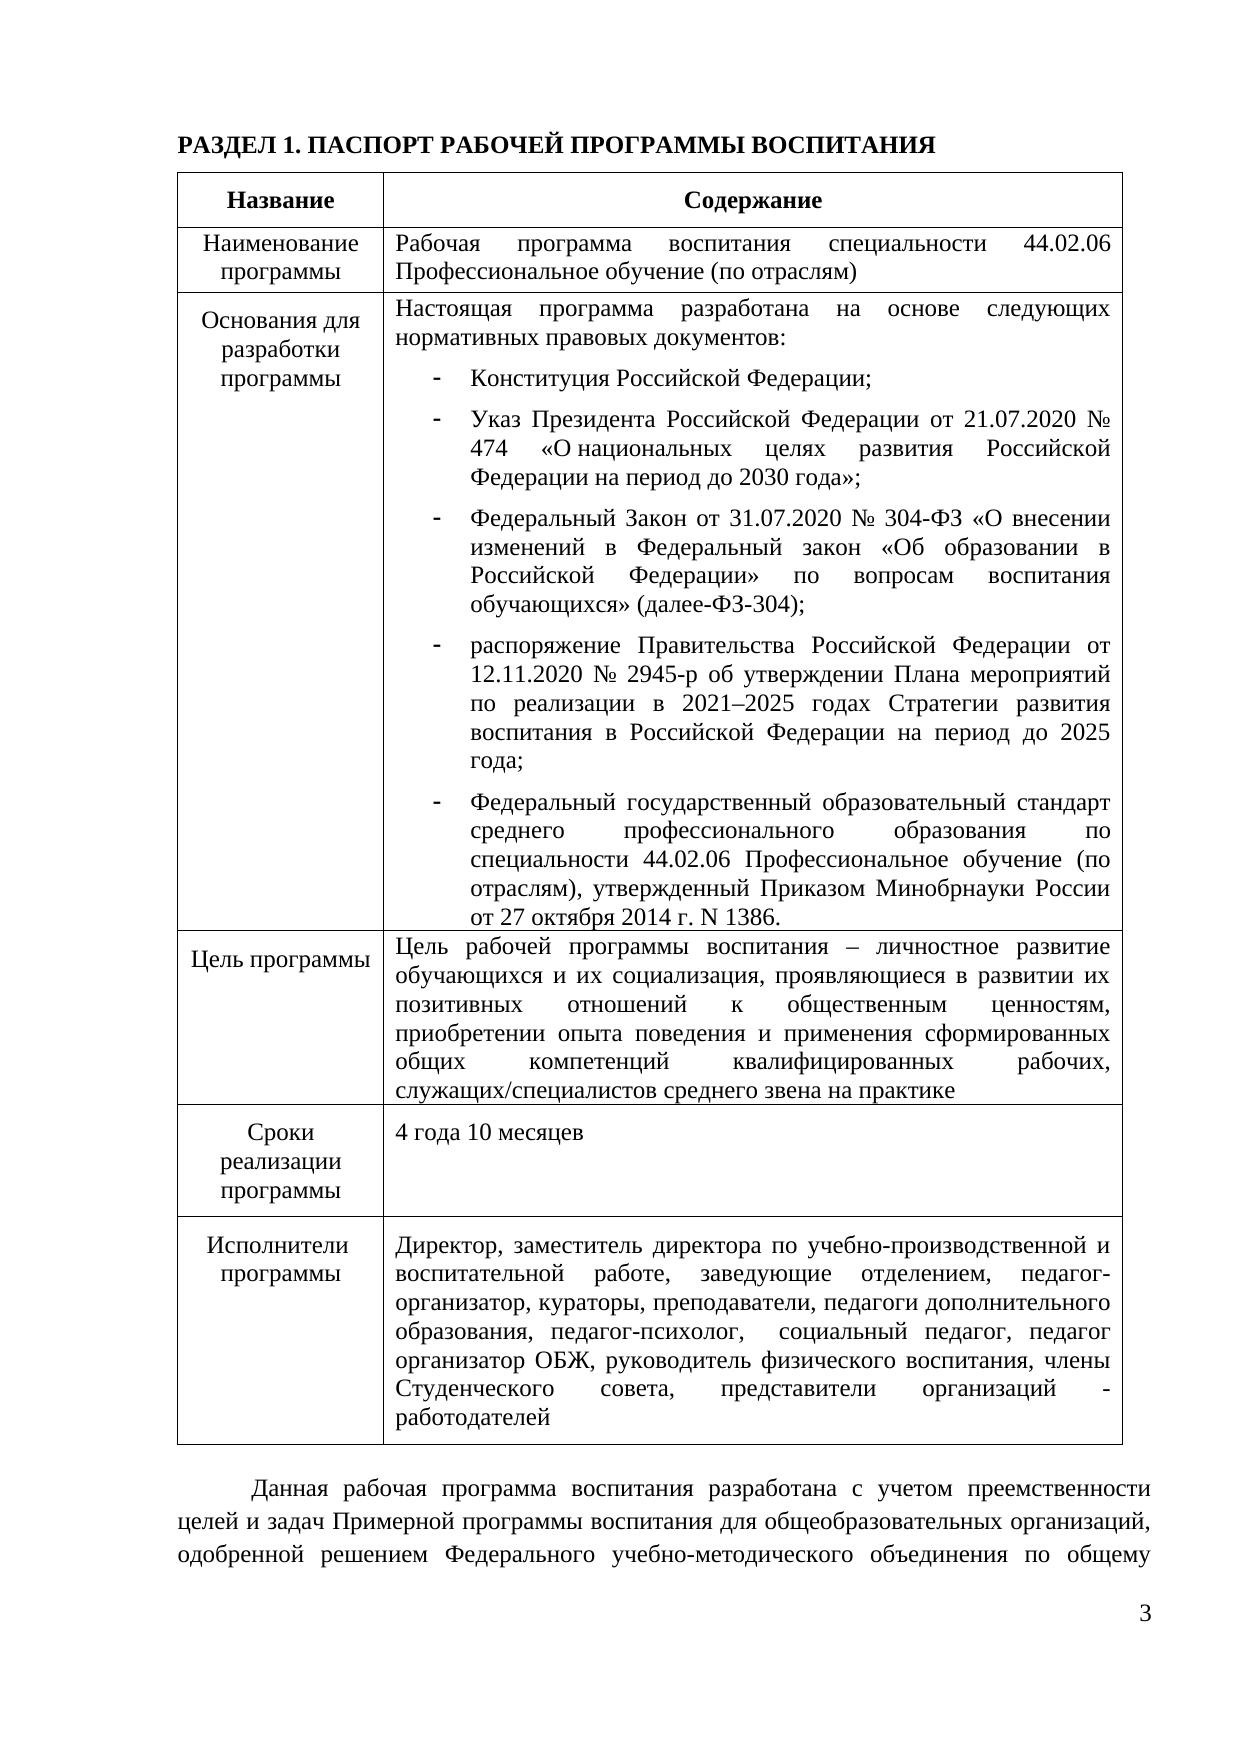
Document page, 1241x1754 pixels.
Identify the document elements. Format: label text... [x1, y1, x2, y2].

table_header Название [178, 173, 383, 227]
table_cell Рабочая программа воспитания специальности 44.02.06 Профессиональное обучение (по отраслям) [384, 228, 1122, 292]
table_cell Исполнители программы [178, 1217, 383, 1443]
table_cell Цель рабочей программы воспитания – личностное развитие обучающихся и их социализация, проявляющиеся в развитии их позитивных отношений к общественным ценностям, приобретении опыта поведения и применения сформированных общих компетенций квалифицированных рабочих, служащих/специалистов среднего звена на практике [384, 931, 1122, 1104]
table_cell Цель программы [178, 931, 383, 1104]
table_cell Сроки реализации программы [178, 1105, 383, 1216]
text РАЗДЕЛ 1. ПАСПОРТ РАБОЧЕЙ ПРОГРАММЫ ВОСПИТАНИЯ [177, 131, 1152, 159]
table_header Содержание [384, 173, 1122, 227]
table_cell Директор, заместитель директора по учебно-производственной и воспитательной работе, заведующие отделением, педагог-организатор, кураторы, преподаватели, педагоги дополнительного образования, педагог-психолог, социальный педагог, педагог организатор ОБЖ, руководитель физического воспитания, члены Студенческого совета, представители организаций - работодателей [384, 1217, 1122, 1443]
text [177, 1473, 1152, 1568]
table_cell Настоящая программа разработана на основе следующих нормативных правовых документов: Конституция Российской Федерации; Указ Президента Российской Федерации от 21.07.2020 № 474 «О национальных целях развития Российской Федерации на период до 2030 года»; Федеральный Закон от 31.07.2020 № 304-ФЗ «О внесении изменений в Федеральный закон «Об образовании в Российской Федерации» по вопросам воспитания обучающихся» (далее-ФЗ-304); распоряжение Правительства Российской Федерации от 12.11.2020 № 2945-р об утверждении Плана мероприятий по реализации в 2021–2025 годах Стратегии развития воспитания в Российской Федерации на период до 2025 года; Федеральный государственный образовательный стандарт среднего профессионального образования по специальности 44.02.06 Профессиональное обучение (по отраслям), утвержденный Приказом Минобрнауки России от 27 октября 2014 г. N 1386. [384, 293, 1122, 930]
table_cell 4 года 10 месяцев [384, 1105, 1122, 1216]
table_cell Наименование программы [178, 228, 383, 292]
table_cell Основания для разработки программы [178, 293, 383, 930]
